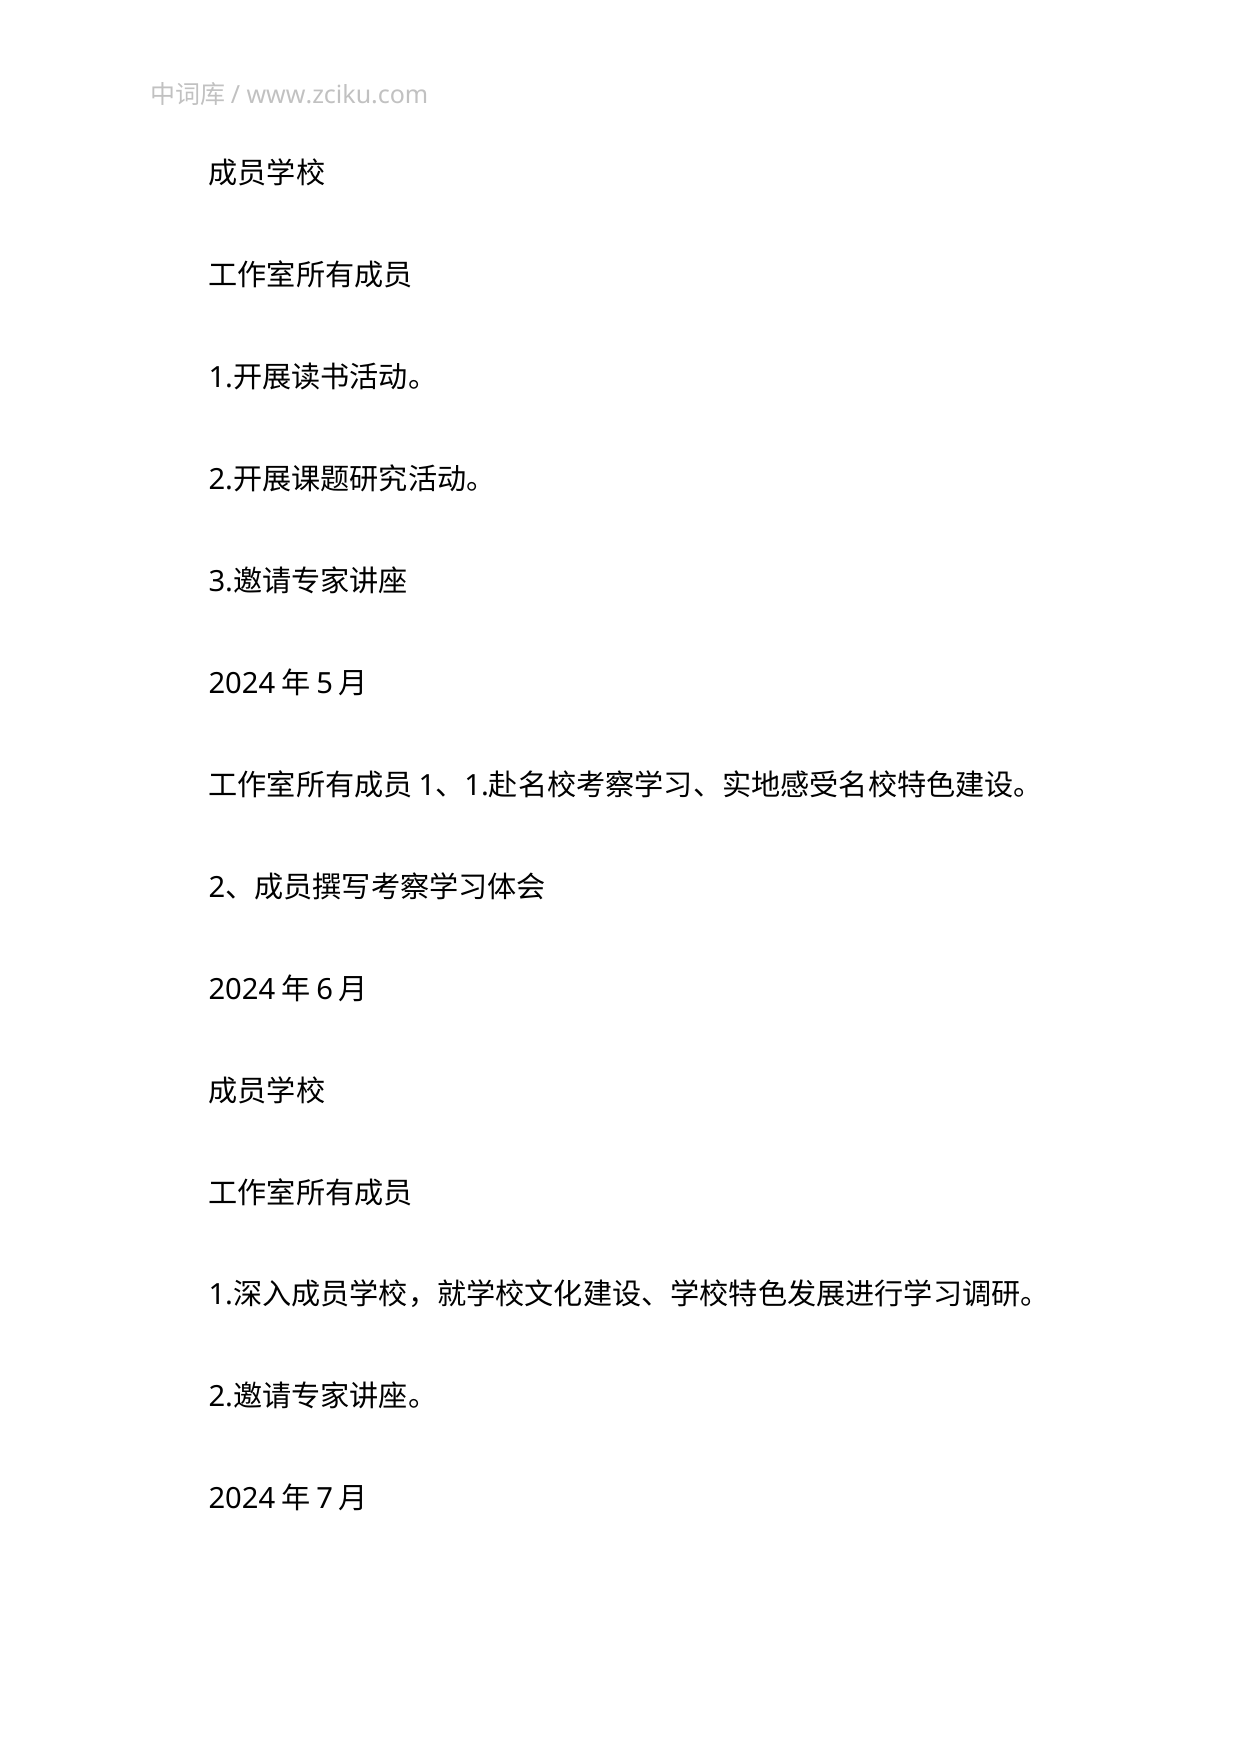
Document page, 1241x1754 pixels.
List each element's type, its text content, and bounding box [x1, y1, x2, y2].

text 1.开展读书活动。 [150, 353, 1090, 396]
text 2024年5月 [150, 659, 1090, 702]
text 2.开展课题研究活动。 [150, 456, 1090, 498]
text 成员学校 [150, 1067, 1090, 1110]
text 成员学校 [150, 150, 1090, 192]
text 2024年7月 [150, 1475, 1090, 1517]
text 工作室所有成员 [150, 1169, 1090, 1211]
text 2024年6月 [150, 965, 1090, 1008]
text 工作室所有成员1、1.赴名校考察学习、实地感受名校特色建设。 [150, 761, 1090, 804]
text 2.邀请专家讲座。 [150, 1373, 1090, 1415]
text 1.深入成员学校，就学校文化建设、学校特色发展进行学习调研。 [150, 1271, 1090, 1313]
text 2、成员撰写考察学习体会 [150, 863, 1090, 906]
text 工作室所有成员 [150, 252, 1090, 294]
text 3.邀请专家讲座 [150, 557, 1090, 600]
